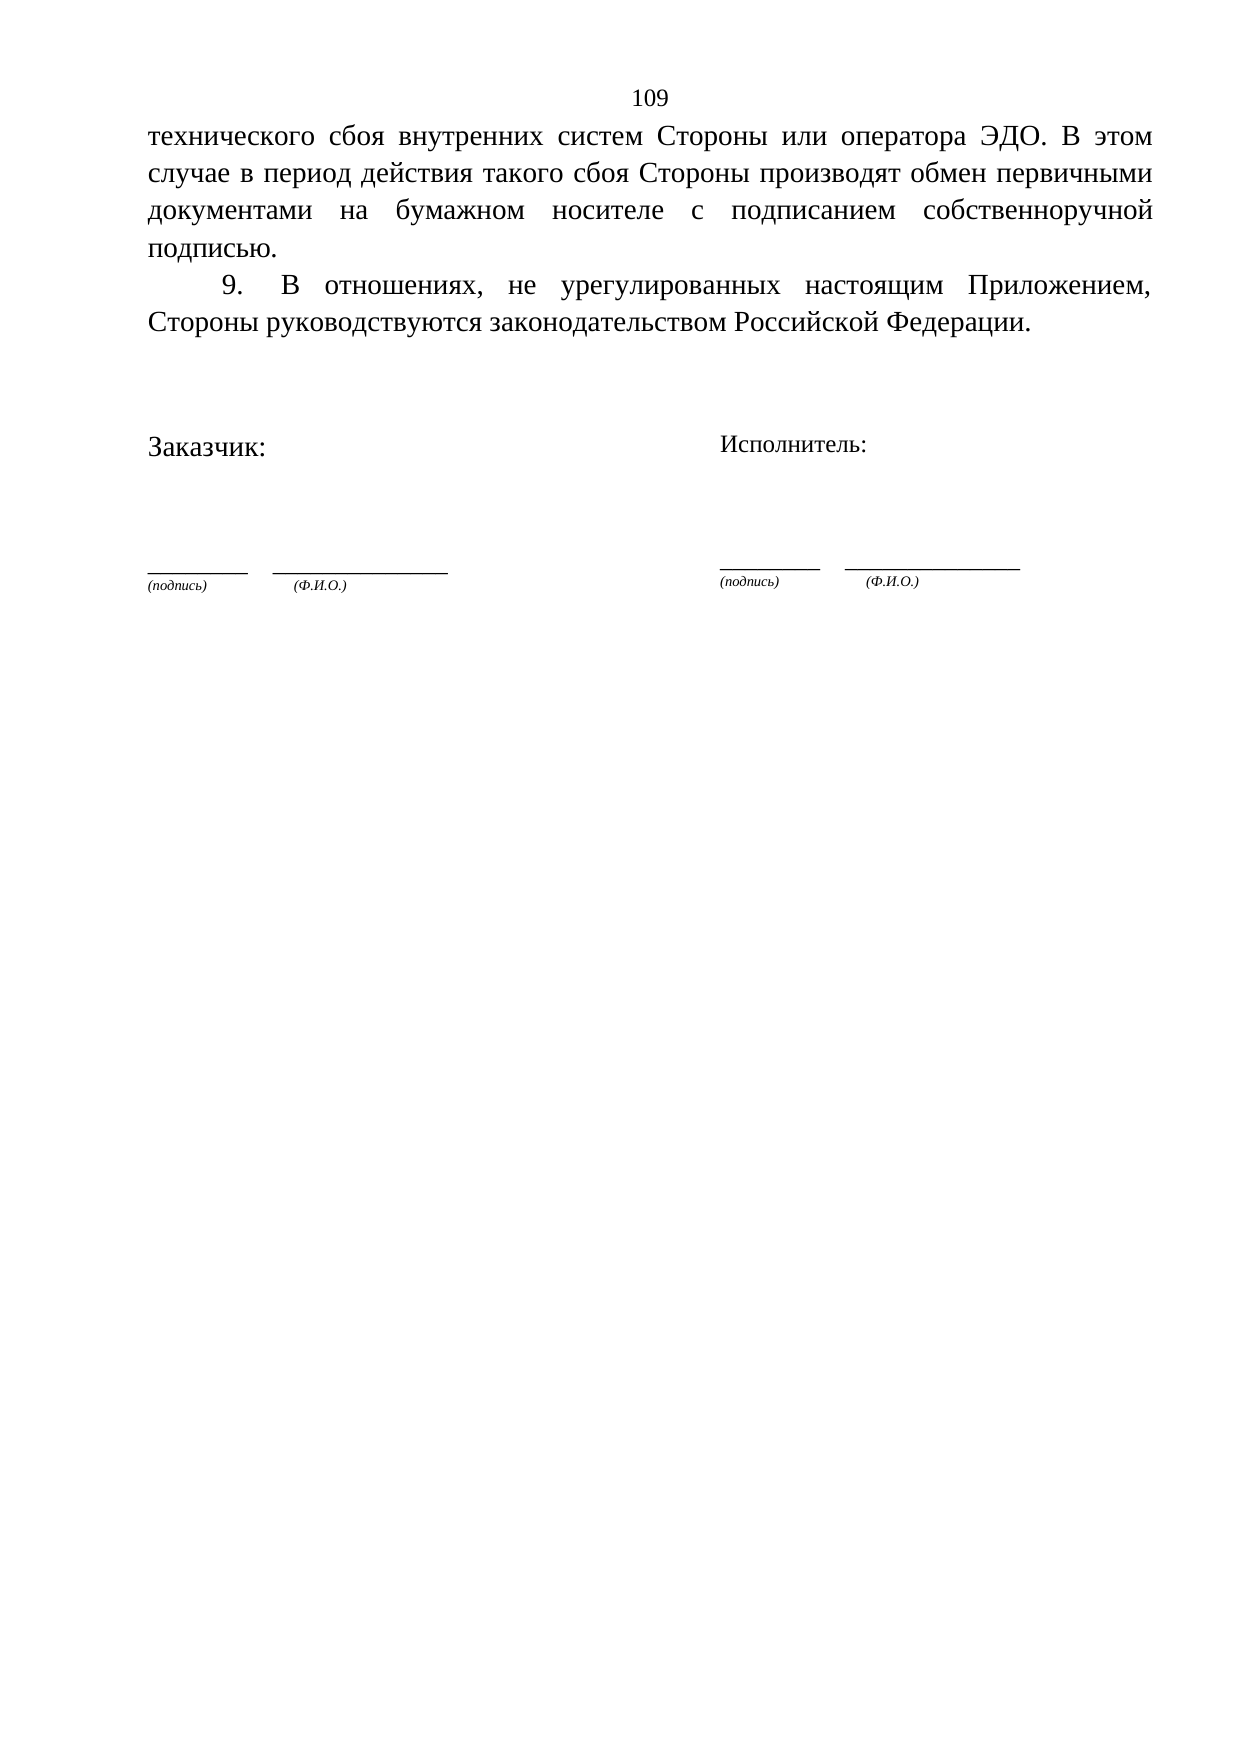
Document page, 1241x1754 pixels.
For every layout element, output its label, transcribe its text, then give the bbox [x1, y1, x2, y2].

table_header Исполнитель: ________ ______________ (подпись) (Ф.И.О.) [709, 429, 1161, 606]
list В отношениях, не урегулированных настоящим Приложением, Стороны руководствуются законодательством Российской Федерации. [148, 267, 1152, 338]
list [148, 118, 1154, 263]
table_header Заказчик: ________ ______________ (подпись) (Ф.И.О.) [136, 429, 709, 606]
